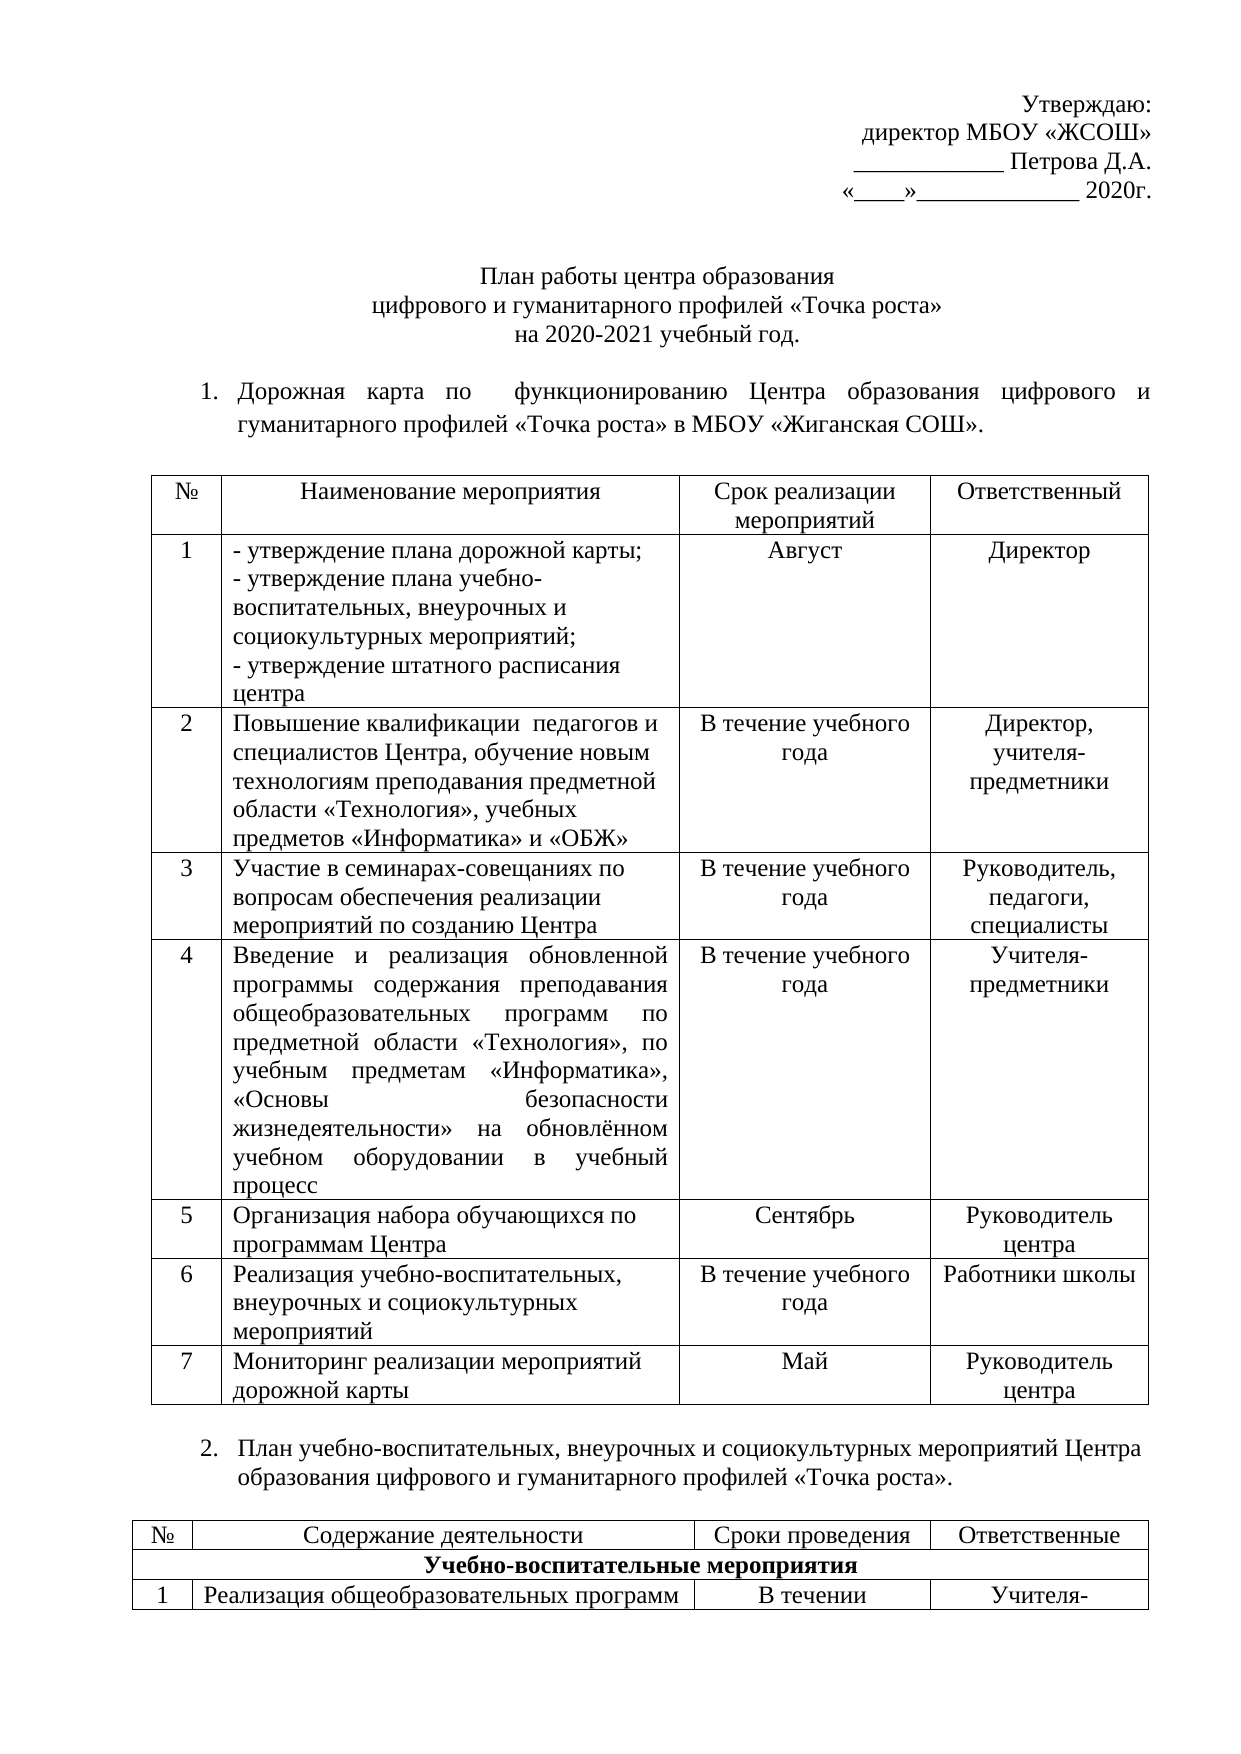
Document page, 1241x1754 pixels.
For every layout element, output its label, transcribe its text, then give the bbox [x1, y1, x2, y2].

table_cell Организация набора обучающихся по программам Центра [222, 1200, 679, 1258]
table_cell Август [680, 535, 930, 707]
table_cell В течение учебного года [680, 853, 930, 939]
table_cell 4 [152, 940, 221, 1199]
table_cell - утверждение плана дорожной карты; - утверждение плана учебно-воспитательных, внеурочных и социокультурных мероприятий; - утверждение штатного расписания центра [222, 535, 679, 707]
table_header Наименование мероприятия [222, 476, 679, 534]
table_cell В течение учебного года [680, 708, 930, 852]
table_header Содержание деятельности [193, 1521, 694, 1549]
table_cell 5 [152, 1200, 221, 1258]
table_header Срок реализации мероприятий [680, 476, 930, 534]
table_cell Директор, учителя-предметники [931, 708, 1148, 852]
table_cell Введение и реализация обновленной программы содержания преподавания общеобразовательных программ по предметной области «Технология», по учебным предметам «Информатика», «Основы безопасности жизнедеятельности» на обновлённом учебном оборудовании в учебный процесс [222, 940, 679, 1199]
text «____»_____________ 2020г. [162, 175, 1152, 204]
text ____________ Петрова Д.А. [162, 146, 1152, 175]
table_cell Учебно-воспитательные мероприятия [133, 1550, 1148, 1579]
table_cell Учителя-предметники [931, 1580, 1148, 1609]
text на 2020-2021 учебный год. [162, 319, 1152, 347]
table_cell Руководитель центра [931, 1200, 1148, 1258]
table_cell 1 [152, 535, 221, 707]
table_header Ответственные [931, 1521, 1148, 1549]
table_header Сроки проведения [695, 1521, 930, 1549]
table_cell Участие в семинарах-совещаниях по вопросам обеспечения реализации мероприятий по созданию Центра [222, 853, 679, 939]
table_cell Работники школы [931, 1259, 1148, 1345]
table_cell Мониторинг реализации мероприятий дорожной карты [222, 1346, 679, 1403]
table_cell 6 [152, 1259, 221, 1345]
list План учебно-воспитательных, внеурочных и социокультурных мероприятий Центра образования цифрового и гуманитарного профилей «Точка роста». [200, 1433, 1152, 1491]
table_cell Реализация учебно-воспитательных, внеурочных и социокультурных мероприятий [222, 1259, 679, 1345]
table_cell 7 [152, 1346, 221, 1403]
table_cell 2 [152, 708, 221, 852]
text План работы центра образования [162, 261, 1152, 290]
table_cell Сентябрь [680, 1200, 930, 1258]
table_header № [133, 1521, 192, 1549]
list Дорожная карта по функционированию Центра образования цифрового и гуманитарного профилей «Точка роста» в МБОУ «Жиганская СОШ». [200, 376, 1152, 438]
table_header № [152, 476, 221, 534]
table_cell Май [680, 1346, 930, 1403]
table_cell Учителя-предметники [931, 940, 1148, 1199]
table_header Ответственный [931, 476, 1148, 534]
table_cell 1 [133, 1580, 192, 1609]
table_cell Руководитель, педагоги, специалисты [931, 853, 1148, 939]
table_cell В течение учебного года [680, 1259, 930, 1345]
table_cell 3 [152, 853, 221, 939]
table_cell Повышение квалификации педагогов и специалистов Центра, обучение новым технологиям преподавания предметной области «Технология», учебных предметов «Информатика» и «ОБЖ» [222, 708, 679, 852]
text директор МБОУ «ЖСОШ» [162, 117, 1152, 146]
table_cell Директор [931, 535, 1148, 707]
table_cell В течение учебного года [680, 940, 930, 1199]
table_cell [193, 1580, 694, 1609]
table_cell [695, 1580, 930, 1609]
text цифрового и гуманитарного профилей «Точка роста» [162, 290, 1152, 319]
text Утверждаю: [162, 89, 1152, 117]
table_cell Руководитель центра [931, 1346, 1148, 1403]
